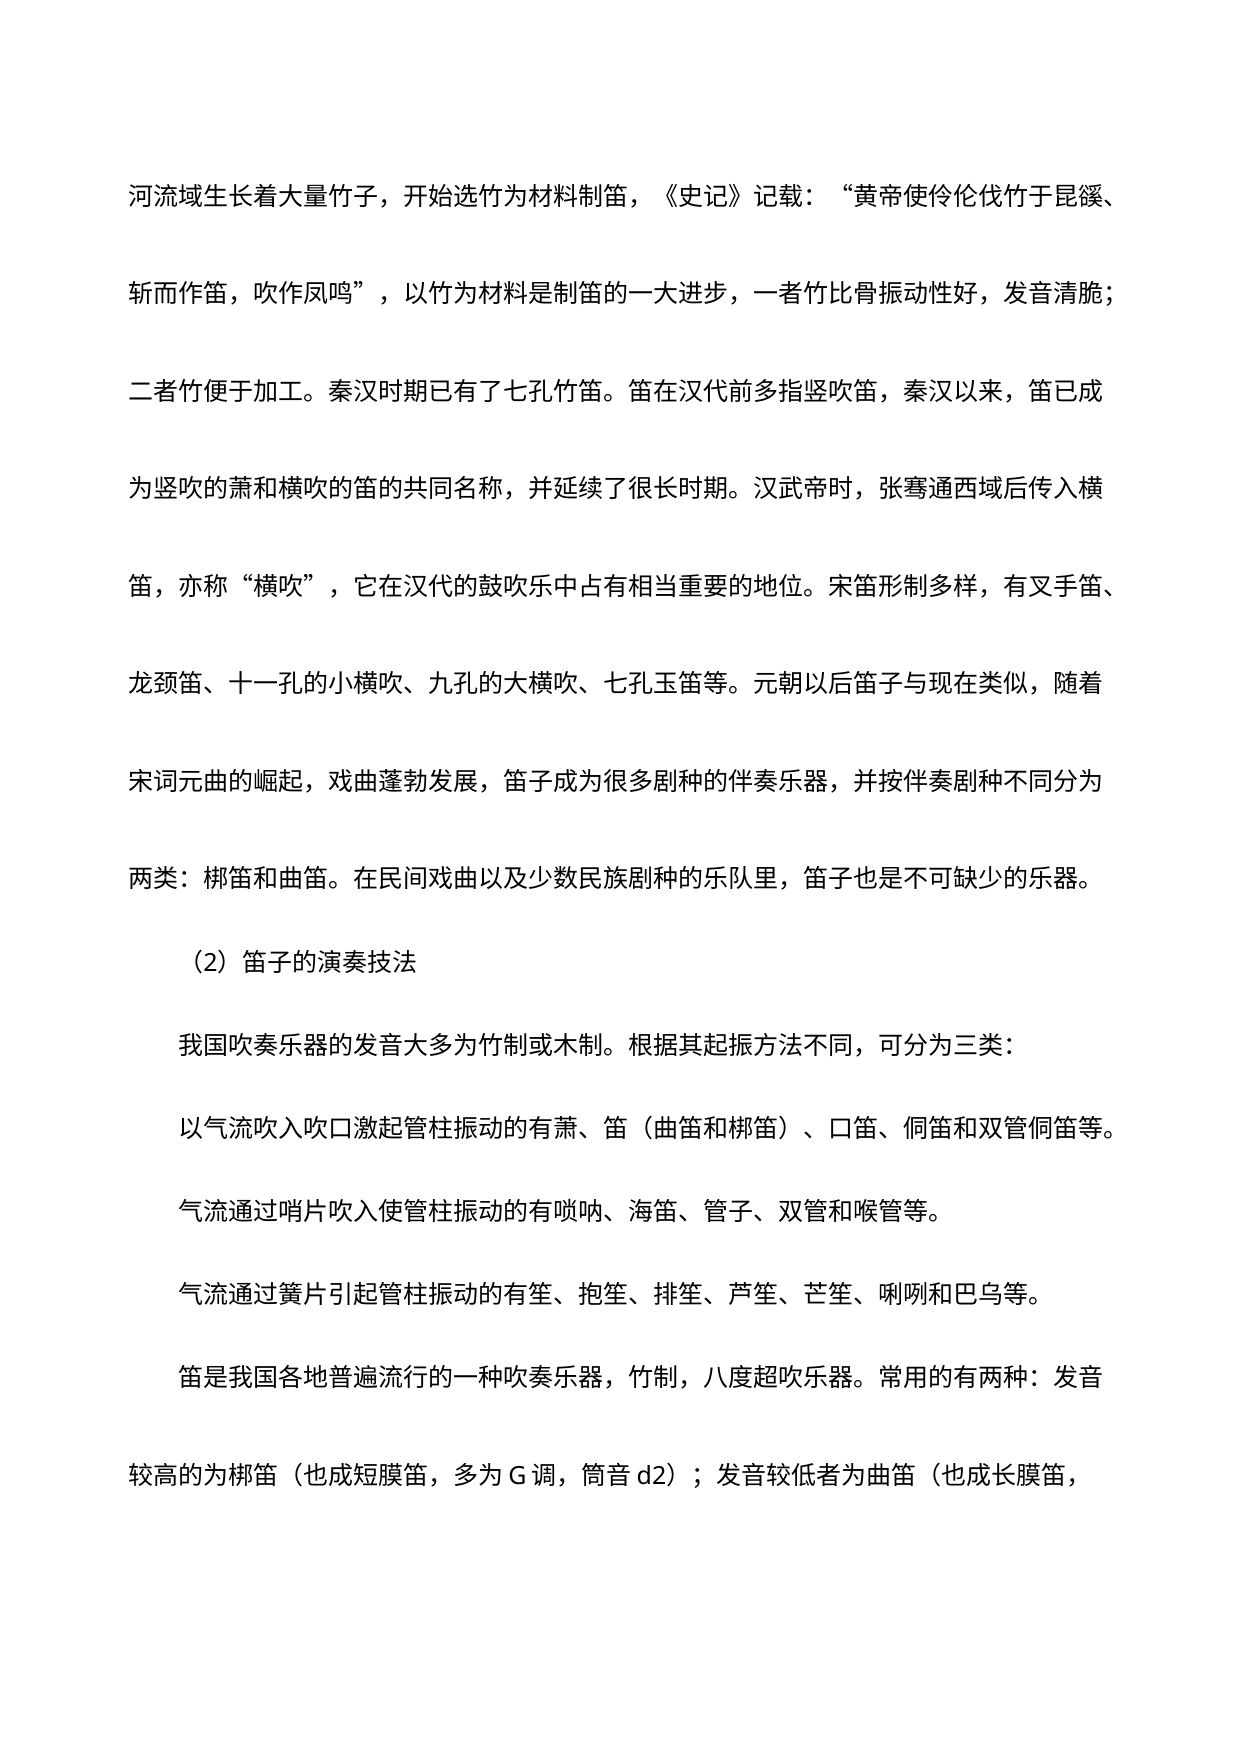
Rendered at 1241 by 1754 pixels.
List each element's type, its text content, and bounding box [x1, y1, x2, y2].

text 气流通过簧片引起管柱振动的有笙、抱笙、排笙、芦笙、芒笙、唎咧和巴乌等。 [128, 1260, 1112, 1325]
text （2）笛子的演奏技法 [128, 928, 1112, 993]
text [128, 1343, 1112, 1506]
text 气流通过哨片吹入使管柱振动的有唢呐、海笛、管子、双管和喉管等。 [128, 1177, 1112, 1242]
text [128, 162, 1112, 909]
text 我国吹奏乐器的发音大多为竹制或木制。根据其起振方法不同，可分为三类： [128, 1011, 1112, 1076]
text 以气流吹入吹口激起管柱振动的有萧、笛（曲笛和梆笛）、口笛、侗笛和双管侗笛等。 [128, 1094, 1112, 1159]
